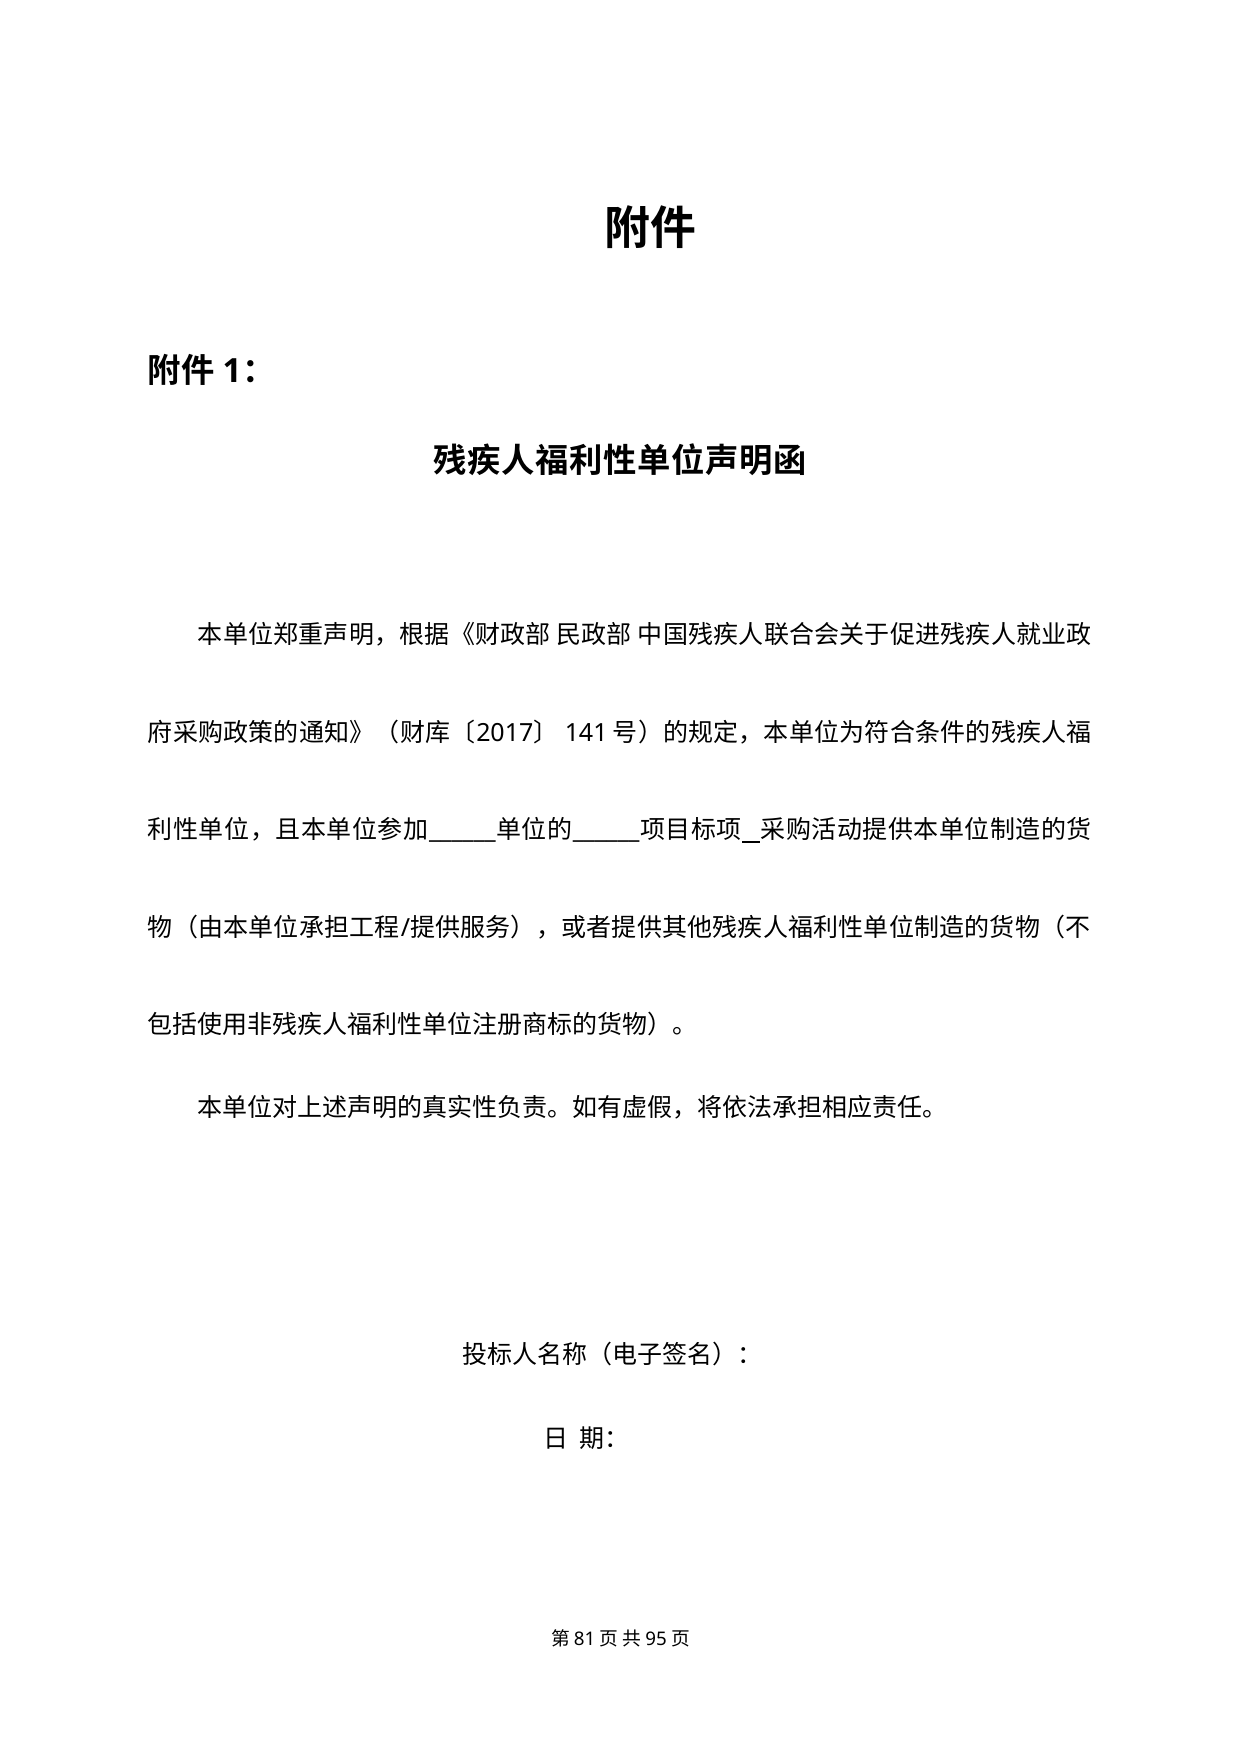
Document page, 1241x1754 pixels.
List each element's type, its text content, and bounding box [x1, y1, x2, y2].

subtitle 附件 [282, 176, 1092, 273]
text 日 期： [148, 1404, 930, 1469]
text 本单位郑重声明，根据《财政部 民政部 中国残疾人联合会关于促进残疾人就业政府采购政策的通知》（财库〔2017〕 141号）的规定，本单位为符合条件的残疾人福利性单位，且本单位参加______单位的______项目标项 采购活动提供本单位制造的货物（由本单位承担工程/提供服务），或者提供其他残疾人福利性单位制造的货物（不包括使用非残疾人福利性单位注册商标的货物）。 [148, 600, 1092, 1055]
text 残疾人福利性单位声明函 [148, 425, 1092, 490]
text 附件1： [148, 336, 1092, 401]
text 投标人名称（电子签名）： [148, 1321, 930, 1386]
text 本单位对上述声明的真实性负责。如有虚假，将依法承担相应责任。 [148, 1073, 1092, 1138]
